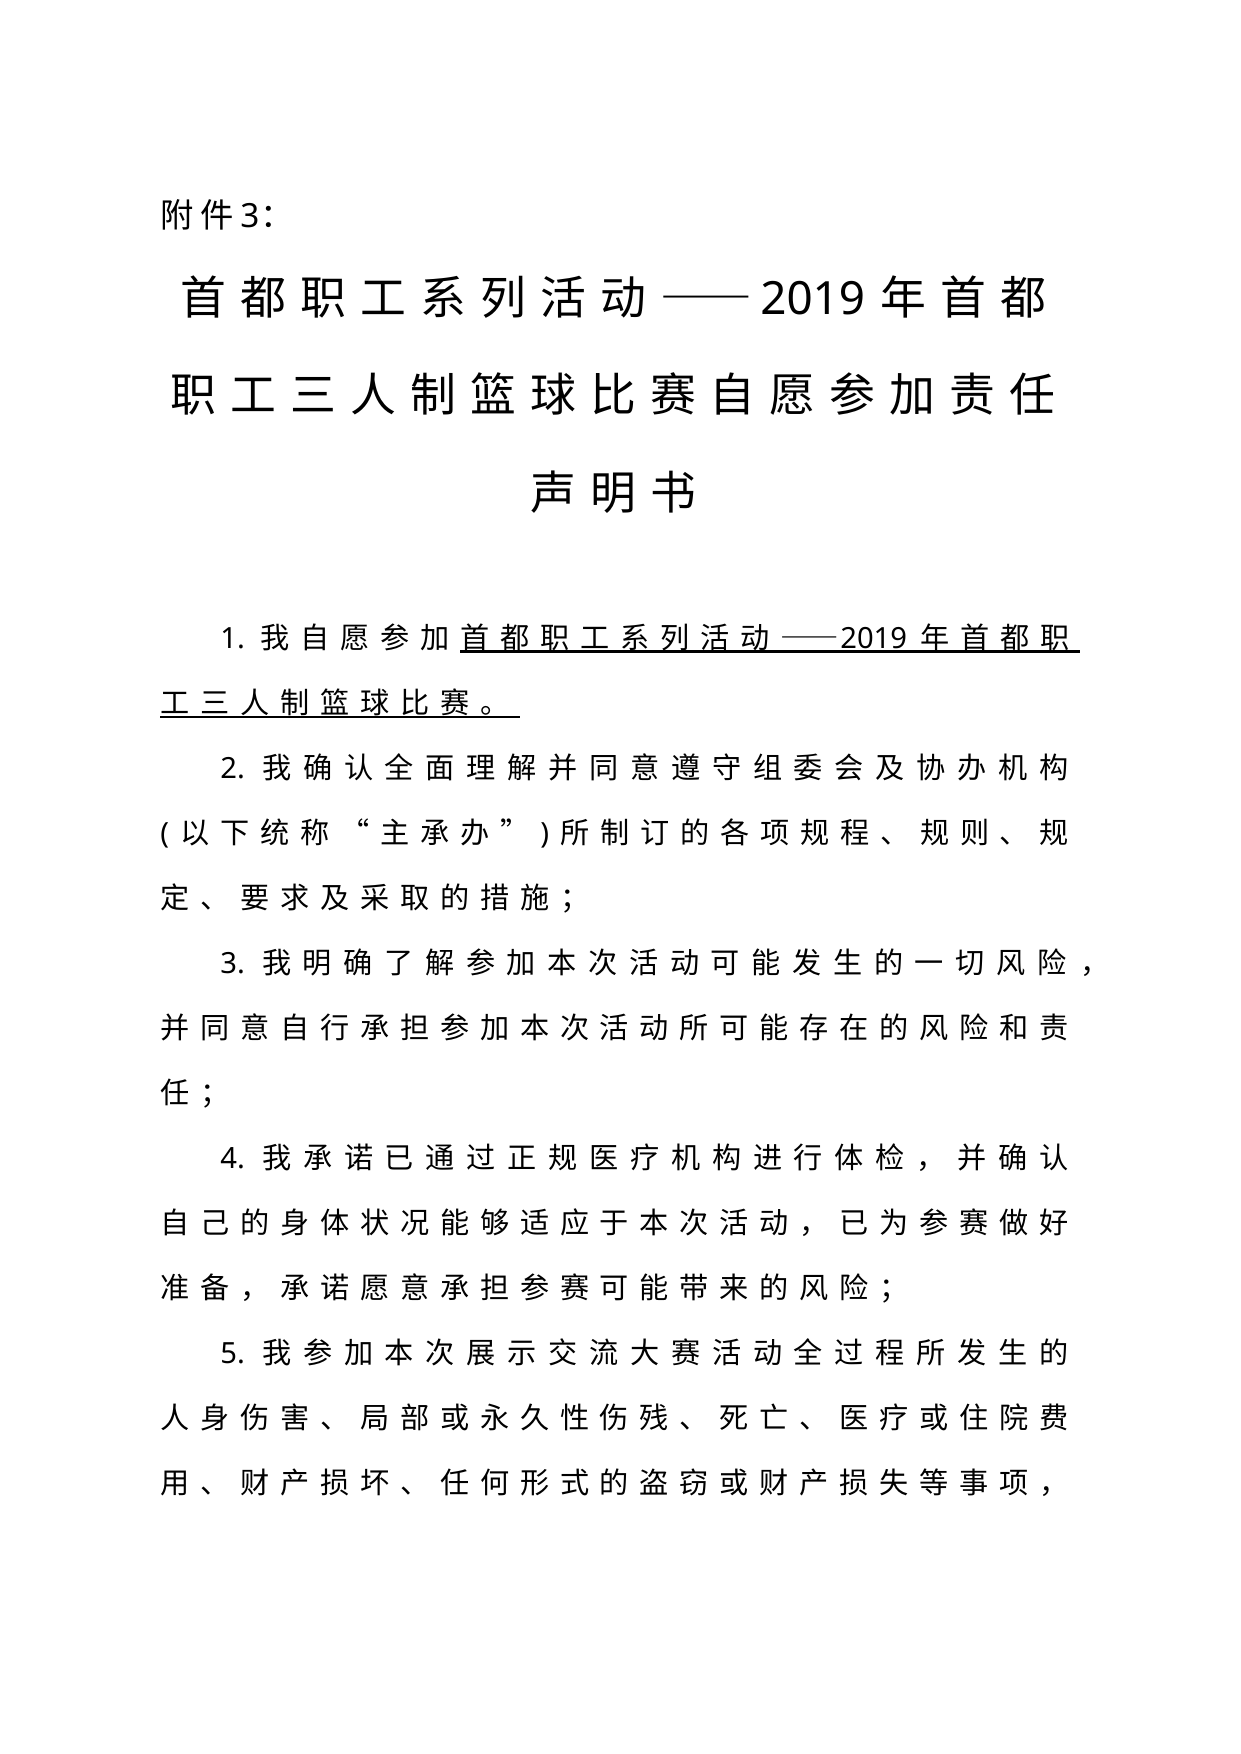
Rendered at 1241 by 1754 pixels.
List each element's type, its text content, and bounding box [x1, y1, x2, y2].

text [160, 1318, 1080, 1513]
text 2. 我确认全面理解并同意遵守组委会及协办机构(以下统称“主承办”)所制订的各项规程、规则、规定、要求及采取的措施； [160, 733, 1080, 928]
text 4. 我承诺已通过正规医疗机构进行体检，并确认自己的身体状况能够适应于本次活动，已为参赛做好准备，承诺愿意承担参赛可能带来的风险； [160, 1123, 1080, 1318]
text 1. 我自愿参加首都职工系列活动——2019年首都职工三人制篮球比赛。 [160, 603, 1080, 733]
text 附件3： [160, 181, 1080, 246]
text 首都职工系列活动——2019年首都职工三人制篮球比赛自愿参加责任声明书 [160, 246, 1080, 538]
text 3. 我明确了解参加本次活动可能发生的一切风险，并同意自行承担参加本次活动所可能存在的风险和责任； [160, 928, 1080, 1123]
